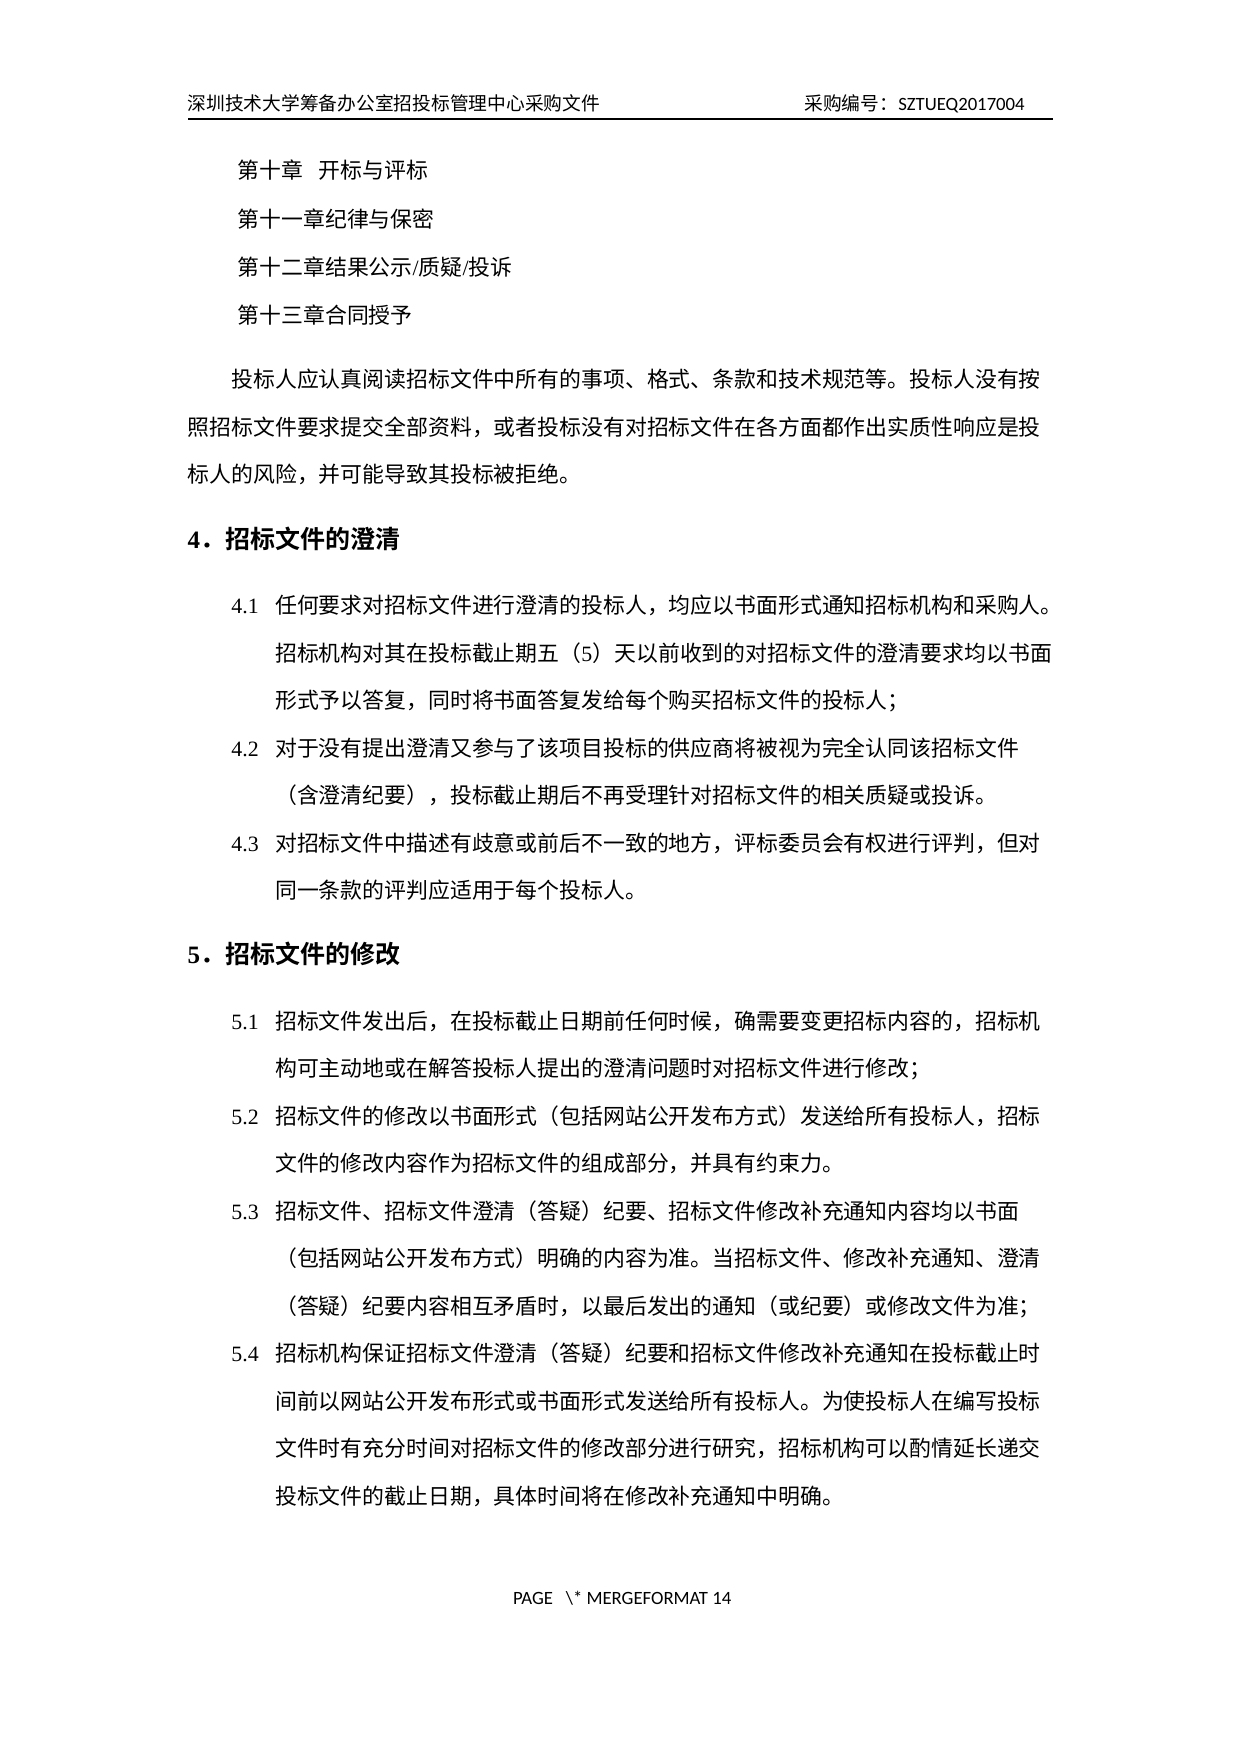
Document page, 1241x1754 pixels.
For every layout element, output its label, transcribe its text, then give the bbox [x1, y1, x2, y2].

text 第十二章结果公示/质疑/投诉 [237, 249, 1053, 282]
list 招标文件的修改以书面形式（包括网站公开发布方式）发送给所有投标人，招标文件的修改内容作为招标文件的组成部分，并具有约束力。 [231, 1099, 1053, 1178]
text 投标人应认真阅读招标文件中所有的事项、格式、条款和技术规范等。投标人没有按照招标文件要求提交全部资料，或者投标没有对招标文件在各方面都作出实质性响应是投标人的风险，并可能导致其投标被拒绝。 [187, 362, 1053, 489]
list 招标文件发出后，在投标截止日期前任何时候，确需要变更招标内容的，招标机构可主动地或在解答投标人提出的澄清问题时对招标文件进行修改； [231, 1004, 1053, 1083]
text 第十章 开标与评标 [237, 153, 1053, 185]
list 任何要求对招标文件进行澄清的投标人，均应以书面形式通知招标机构和采购人。招标机构对其在投标截止期五（5）天以前收到的对招标文件的澄清要求均以书面形式予以答复，同时将书面答复发给每个购买招标文件的投标人； [231, 588, 1053, 715]
list 招标文件、招标文件澄清（答疑）纪要、招标文件修改补充通知内容均以书面（包括网站公开发布方式）明确的内容为准。当招标文件、修改补充通知、澄清（答疑）纪要内容相互矛盾时，以最后发出的通知（或纪要）或修改文件为准； [231, 1194, 1053, 1320]
text 5．招标文件的修改 [187, 921, 1053, 986]
text 第十一章纪律与保密 [237, 201, 1053, 234]
text 第十三章合同授予 [237, 298, 1053, 330]
list 招标机构保证招标文件澄清（答疑）纪要和招标文件修改补充通知在投标截止时间前以网站公开发布形式或书面形式发送给所有投标人。为使投标人在编写投标文件时有充分时间对招标文件的修改部分进行研究，招标机构可以酌情延长递交投标文件的截止日期，具体时间将在修改补充通知中明确。 [231, 1336, 1053, 1510]
text 4．招标文件的澄清 [187, 505, 1053, 570]
list 对于没有提出澄清又参与了该项目投标的供应商将被视为完全认同该招标文件（含澄清纪要），投标截止期后不再受理针对招标文件的相关质疑或投诉。 [231, 731, 1053, 810]
list 对招标文件中描述有歧意或前后不一致的地方，评标委员会有权进行评判，但对同一条款的评判应适用于每个投标人。 [231, 826, 1053, 905]
